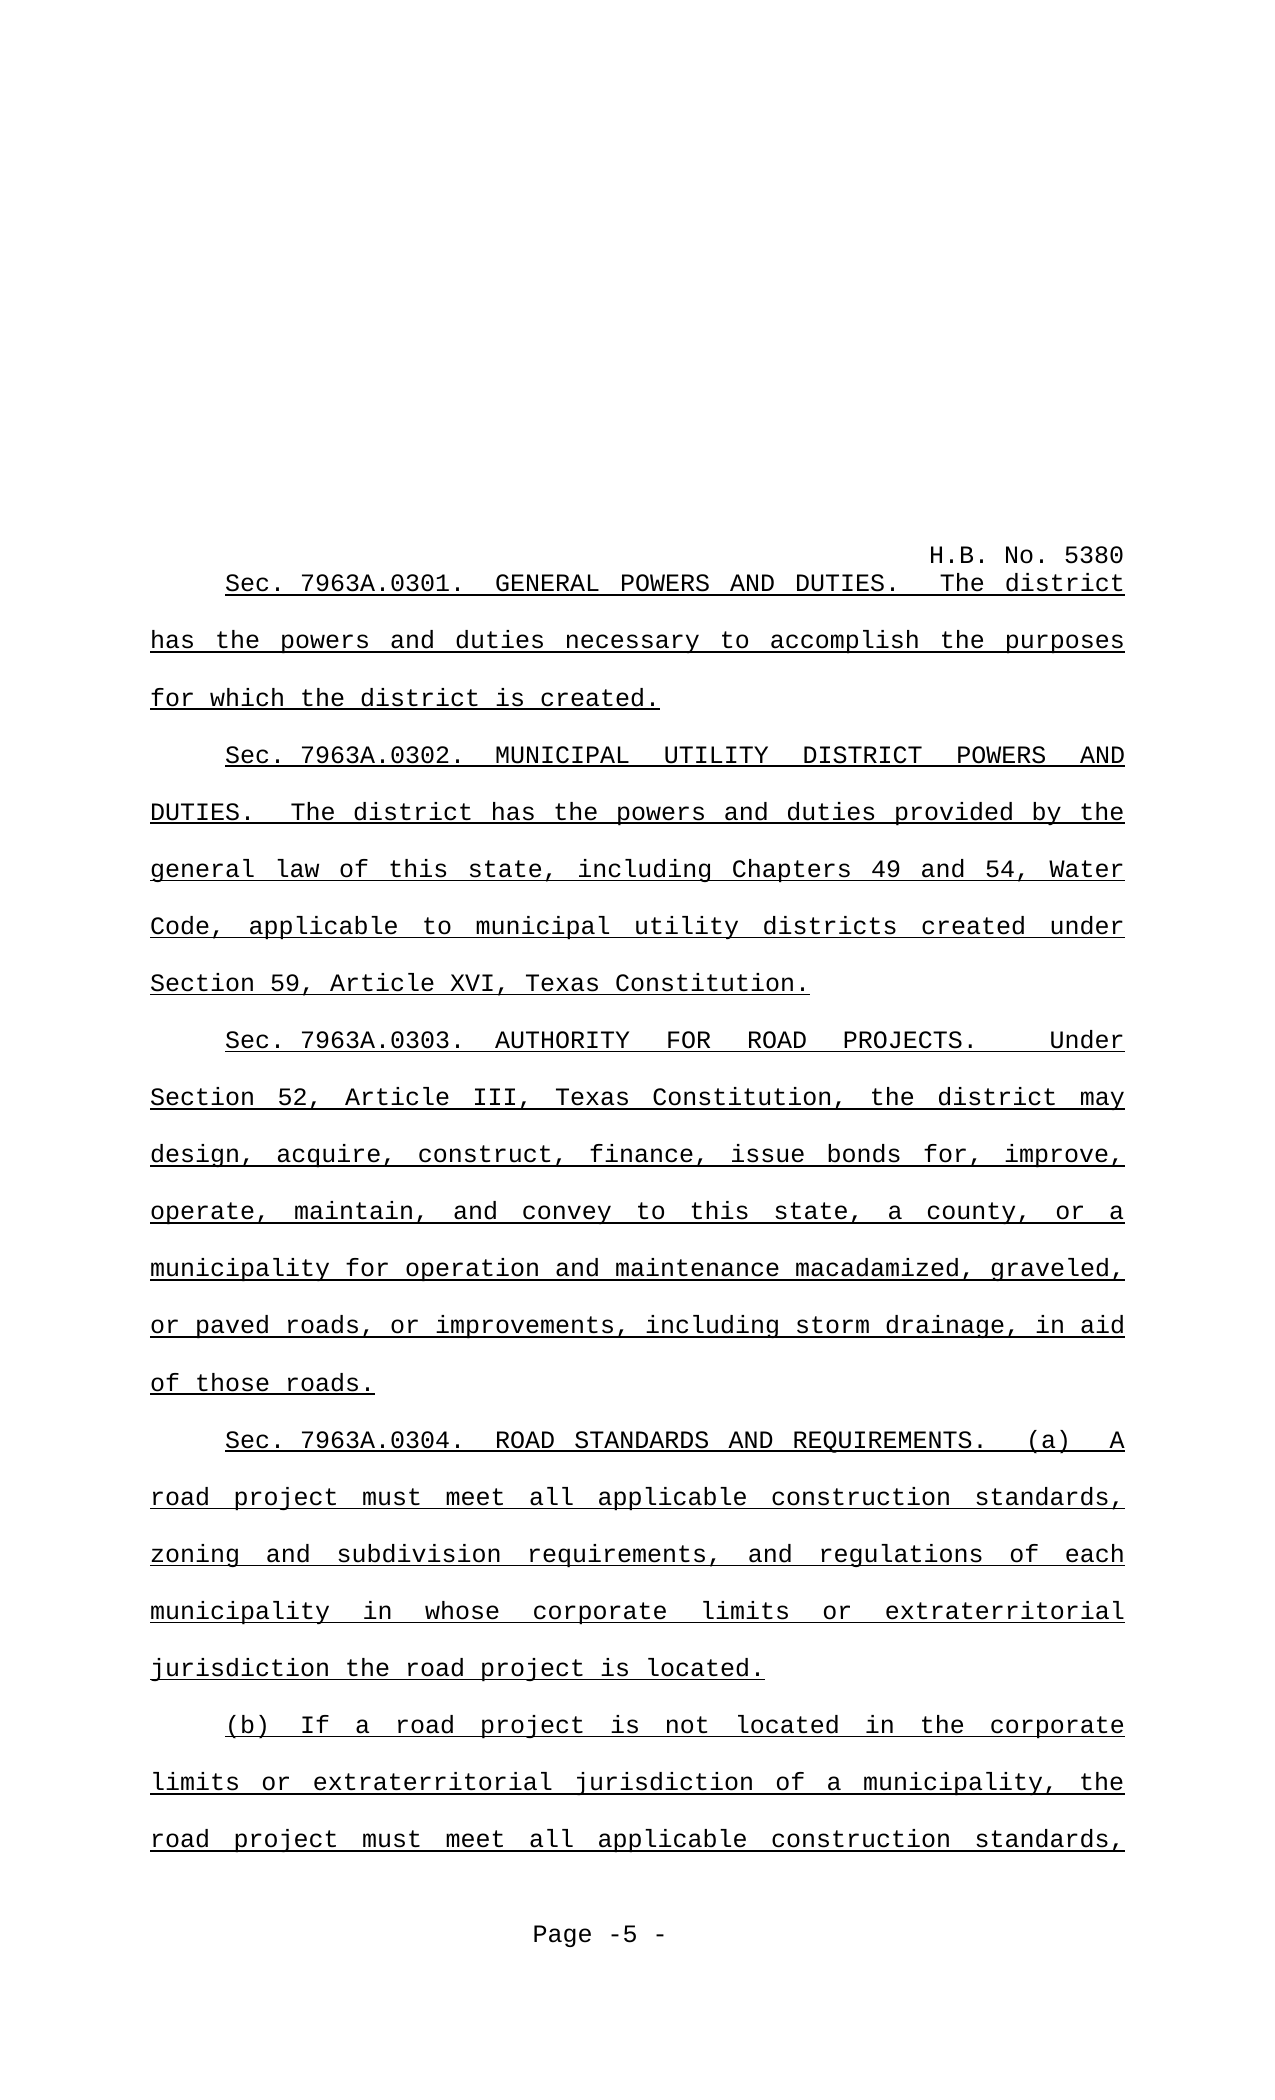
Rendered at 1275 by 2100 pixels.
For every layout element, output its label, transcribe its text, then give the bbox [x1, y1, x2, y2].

text Sec. 7963A.0301. GENERAL POWERS AND DUTIES. The district has the powers and duties necessary to accomplish the purposes for which the district is created. [150, 653, 1125, 713]
text Sec. 7963A.0304. ROAD STANDARDS AND REQUIREMENTS. (a) A road project must meet all applicable construction standards, zoning and subdivision requirements, and regulations of each municipality in whose corporate limits or extraterritorial jurisdiction the road project is located. [150, 1427, 1125, 1508]
text Sec. 7963A.0302. MUNICIPAL UTILITY DISTRICT POWERS AND DUTIES. The district has the powers and duties provided by the general law of this state, including Chapters 49 and 54, Water Code, applicable to municipal utility districts created under Section 59, Article XVI, Texas Constitution. [150, 881, 1125, 937]
text Sec. 7963A.0301. GENERAL POWERS AND DUTIES. The district has the powers and duties necessary to accomplish the purposes for which the district is created. [150, 571, 1125, 651]
text Sec. 7963A.0302. MUNICIPAL UTILITY DISTRICT POWERS AND DUTIES. The district has the powers and duties provided by the general law of this state, including Chapters 49 and 54, Water Code, applicable to municipal utility districts created under Section 59, Article XVI, Texas Constitution. [150, 824, 1125, 880]
text Sec. 7963A.0302. MUNICIPAL UTILITY DISTRICT POWERS AND DUTIES. The district has the powers and duties provided by the general law of this state, including Chapters 49 and 54, Water Code, applicable to municipal utility districts created under Section 59, Article XVI, Texas Constitution. [150, 742, 1125, 822]
text Sec. 7963A.0304. ROAD STANDARDS AND REQUIREMENTS. (a) A road project must meet all applicable construction standards, zoning and subdivision requirements, and regulations of each municipality in whose corporate limits or extraterritorial jurisdiction the road project is located. [150, 1509, 1125, 1565]
text Sec. 7963A.0303. AUTHORITY FOR ROAD PROJECTS. Under Section 52, Article III, Texas Constitution, the district may design, acquire, construct, finance, issue bonds for, improve, operate, maintain, and convey to this state, a county, or a municipality for operation and maintenance macadamized, graveled, or paved roads, or improvements, including storm drainage, in aid of those roads. [150, 1281, 1125, 1336]
text Sec. 7963A.0303. AUTHORITY FOR ROAD PROJECTS. Under Section 52, Article III, Texas Constitution, the district may design, acquire, construct, finance, issue bonds for, improve, operate, maintain, and convey to this state, a county, or a municipality for operation and maintenance macadamized, graveled, or paved roads, or improvements, including storm drainage, in aid of those roads. [150, 1224, 1125, 1279]
text Sec. 7963A.0303. AUTHORITY FOR ROAD PROJECTS. Under Section 52, Article III, Texas Constitution, the district may design, acquire, construct, finance, issue bonds for, improve, operate, maintain, and convey to this state, a county, or a municipality for operation and maintenance macadamized, graveled, or paved roads, or improvements, including storm drainage, in aid of those roads. [150, 1110, 1125, 1165]
text Sec. 7963A.0304. ROAD STANDARDS AND REQUIREMENTS. (a) A road project must meet all applicable construction standards, zoning and subdivision requirements, and regulations of each municipality in whose corporate limits or extraterritorial jurisdiction the road project is located. [150, 1566, 1125, 1622]
text Sec. 7963A.0302. MUNICIPAL UTILITY DISTRICT POWERS AND DUTIES. The district has the powers and duties provided by the general law of this state, including Chapters 49 and 54, Water Code, applicable to municipal utility districts created under Section 59, Article XVI, Texas Constitution. [150, 938, 1125, 999]
text Sec. 7963A.0303. AUTHORITY FOR ROAD PROJECTS. Under Section 52, Article III, Texas Constitution, the district may design, acquire, construct, finance, issue bonds for, improve, operate, maintain, and convey to this state, a county, or a municipality for operation and maintenance macadamized, graveled, or paved roads, or improvements, including storm drainage, in aid of those roads. [150, 1167, 1125, 1222]
text Sec. 7963A.0303. AUTHORITY FOR ROAD PROJECTS. Under Section 52, Article III, Texas Constitution, the district may design, acquire, construct, finance, issue bonds for, improve, operate, maintain, and convey to this state, a county, or a municipality for operation and maintenance macadamized, graveled, or paved roads, or improvements, including storm drainage, in aid of those roads. [150, 1027, 1125, 1108]
text Sec. 7963A.0304. ROAD STANDARDS AND REQUIREMENTS. (a) A road project must meet all applicable construction standards, zoning and subdivision requirements, and regulations of each municipality in whose corporate limits or extraterritorial jurisdiction the road project is located. [150, 1623, 1125, 1684]
text Sec. 7963A.0303. AUTHORITY FOR ROAD PROJECTS. Under Section 52, Article III, Texas Constitution, the district may design, acquire, construct, finance, issue bonds for, improve, operate, maintain, and convey to this state, a county, or a municipality for operation and maintenance macadamized, graveled, or paved roads, or improvements, including storm drainage, in aid of those roads. [150, 1338, 1125, 1398]
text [150, 1795, 1125, 1850]
